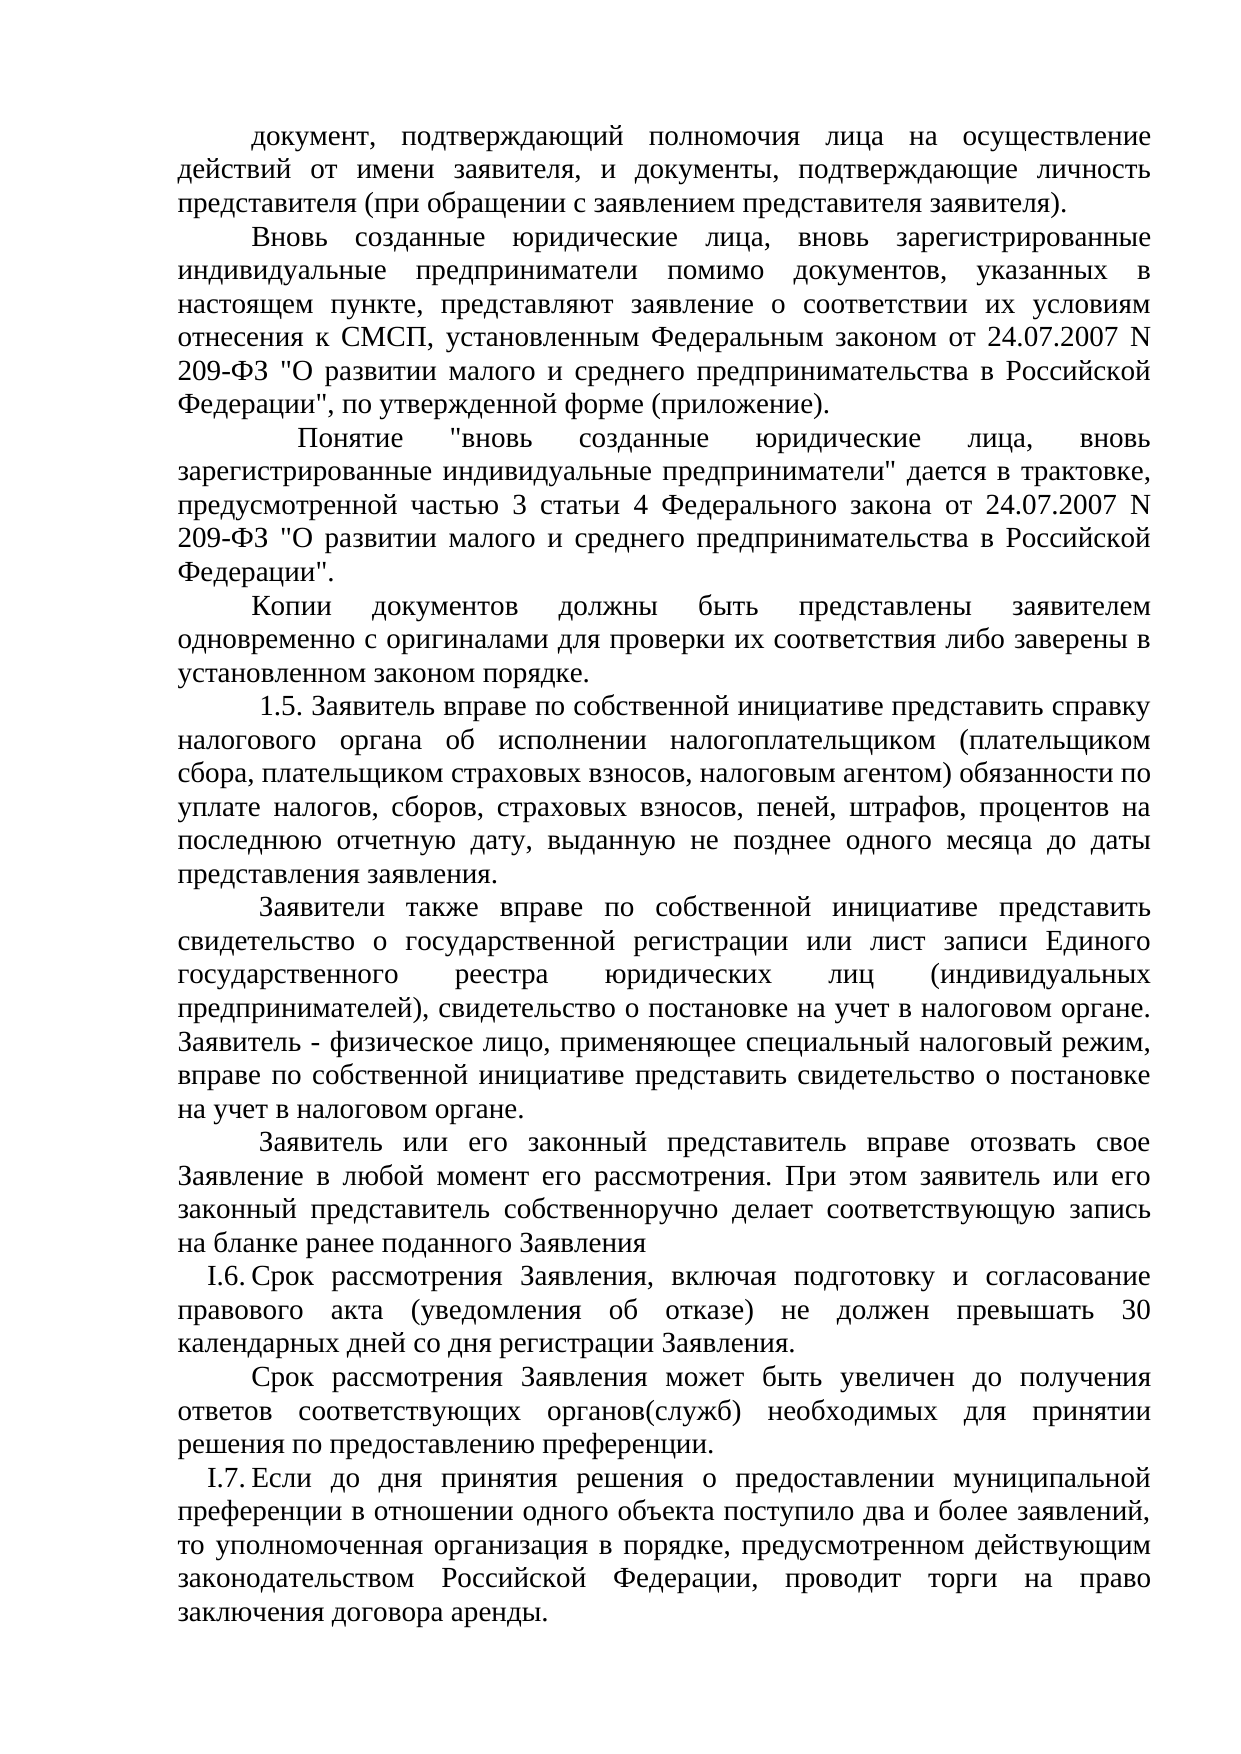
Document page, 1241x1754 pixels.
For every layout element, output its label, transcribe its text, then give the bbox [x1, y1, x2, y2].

title Заявители также вправе по собственной инициативе представить свидетельство о государственной регистрации или лист записи Единого государственного реестра юридических лиц (индивидуальных предпринимателей), свидетельство о постановке на учет в налоговом органе. Заявитель - физическое лицо, применяющее специальный налоговый режим, вправе по собственной инициативе представить свидетельство о постановке на учет в налоговом органе. [177, 889, 1152, 1124]
title документ, подтверждающий полномочия лица на осуществление действий от имени заявителя, и документы, подтверждающие личность представителя (при обращении с заявлением представителя заявителя). [177, 118, 1152, 219]
title Если до дня принятия решения о предоставлении муниципальной преференции в отношении одного объекта поступило два и более заявлений, то уполномоченная организация в порядке, предусмотренном действующим законодательством Российской Федерации, проводит торги на право заключения договора аренды. [177, 1460, 1152, 1627]
title Заявитель или его законный представитель вправе отозвать свое Заявление в любой момент его рассмотрения. При этом заявитель или его законный представитель собственноручно делает соответствующую запись на бланке ранее поданного Заявления [177, 1124, 1152, 1258]
title Вновь созданные юридические лица, вновь зарегистрированные индивидуальные предприниматели помимо документов, указанных в настоящем пункте, представляют заявление о соответствии их условиям отнесения к СМСП, установленным Федеральным законом от 24.07.2007 N 209-ФЗ "О развитии малого и среднего предпринимательства в Российской Федерации", по утвержденной форме (приложение). [177, 219, 1152, 420]
title Копии документов должны быть представлены заявителем одновременно с оригиналами для проверки их соответствия либо заверены в установленном законом порядке. [177, 588, 1152, 688]
title Понятие "вновь созданные юридические лица, вновь зарегистрированные индивидуальные предприниматели" дается в трактовке, предусмотренной частью 3 статьи 4 Федерального закона от 24.07.2007 N 209-ФЗ "О развитии малого и среднего предпринимательства в Российской Федерации". [177, 420, 1152, 588]
title 1.5. Заявитель вправе по собственной инициативе представить справку налогового органа об исполнении налогоплательщиком (плательщиком сбора, плательщиком страховых взносов, налоговым агентом) обязанности по уплате налогов, сборов, страховых взносов, пеней, штрафов, процентов на последнюю отчетную дату, выданную не позднее одного месяца до даты представления заявления. [177, 688, 1152, 889]
title Срок рассмотрения Заявления, включая подготовку и согласование правового акта (уведомления об отказе) не должен превышать 30 календарных дней со дня регистрации Заявления. [177, 1258, 1152, 1359]
title Срок рассмотрения Заявления может быть увеличен до получения ответов соответствующих органов(служб) необходимых для принятии решения по предоставлению преференции. [177, 1359, 1152, 1460]
